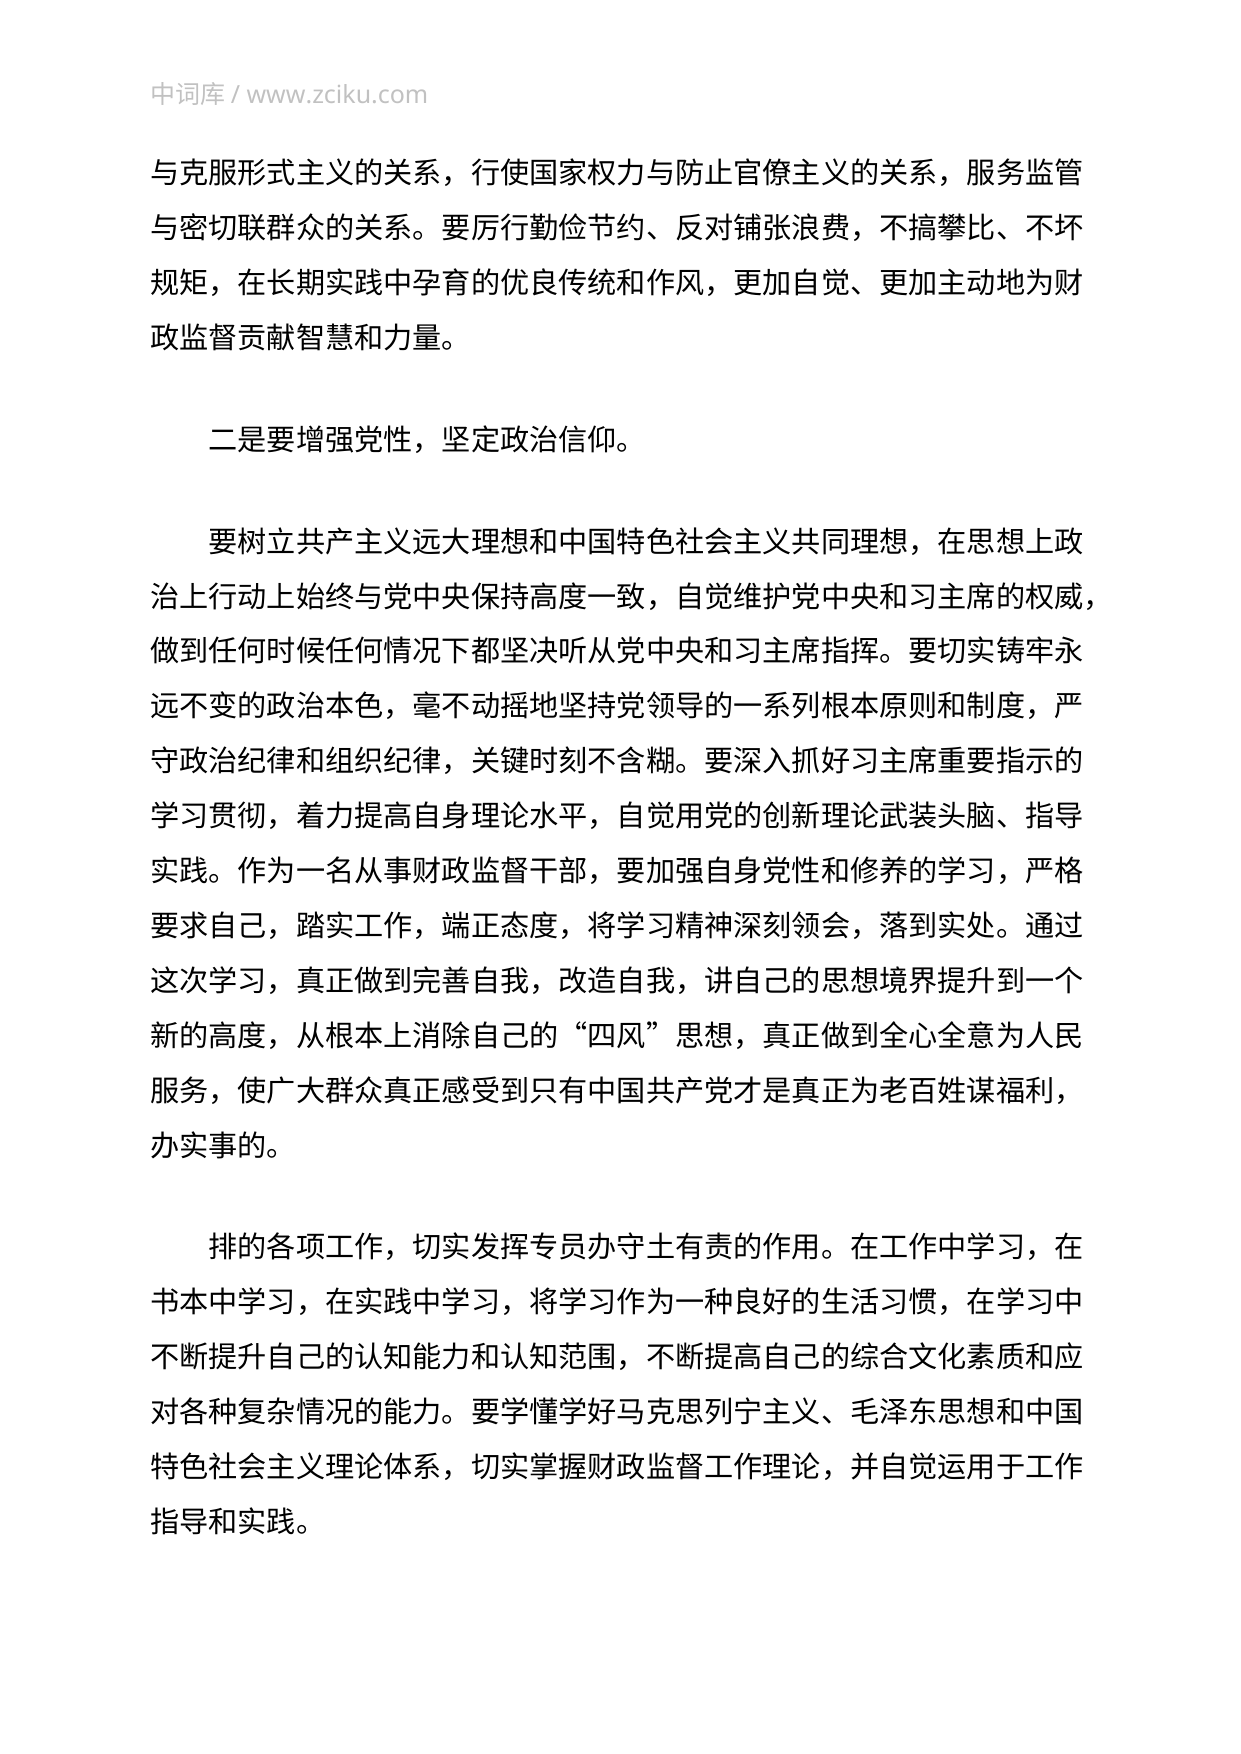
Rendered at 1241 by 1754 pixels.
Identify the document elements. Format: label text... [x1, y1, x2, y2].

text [150, 150, 1090, 357]
text 二是要增强党性，坚定政治信仰。 [150, 416, 1090, 459]
text 排的各项工作，切实发挥专员办守土有责的作用。在工作中学习，在书本中学习，在实践中学习，将学习作为一种良好的生活习惯，在学习中不断提升自己的认知能力和认知范围，不断提高自己的综合文化素质和应对各种复杂情况的能力。要学懂学好马克思列宁主义、毛泽东思想和中国特色社会主义理论体系，切实掌握财政监督工作理论，并自觉运用于工作指导和实践。 [150, 1224, 1090, 1541]
text 要树立共产主义远大理想和中国特色社会主义共同理想，在思想上政治上行动上始终与党中央保持高度一致，自觉维护党中央和习主席的权威，做到任何时候任何情况下都坚决听从党中央和习主席指挥。要切实铸牢永远不变的政治本色，毫不动摇地坚持党领导的一系列根本原则和制度，严守政治纪律和组织纪律，关键时刻不含糊。要深入抓好习主席重要指示的学习贯彻，着力提高自身理论水平，自觉用党的创新理论武装头脑、指导实践。作为一名从事财政监督干部，要加强自身党性和修养的学习，严格要求自己，踏实工作，端正态度，将学习精神深刻领会，落到实处。通过这次学习，真正做到完善自我，改造自我，讲自己的思想境界提升到一个新的高度，从根本上消除自己的“四风”思想，真正做到全心全意为人民服务，使广大群众真正感受到只有中国共产党才是真正为老百姓谋福利，办实事的。 [150, 518, 1090, 1164]
